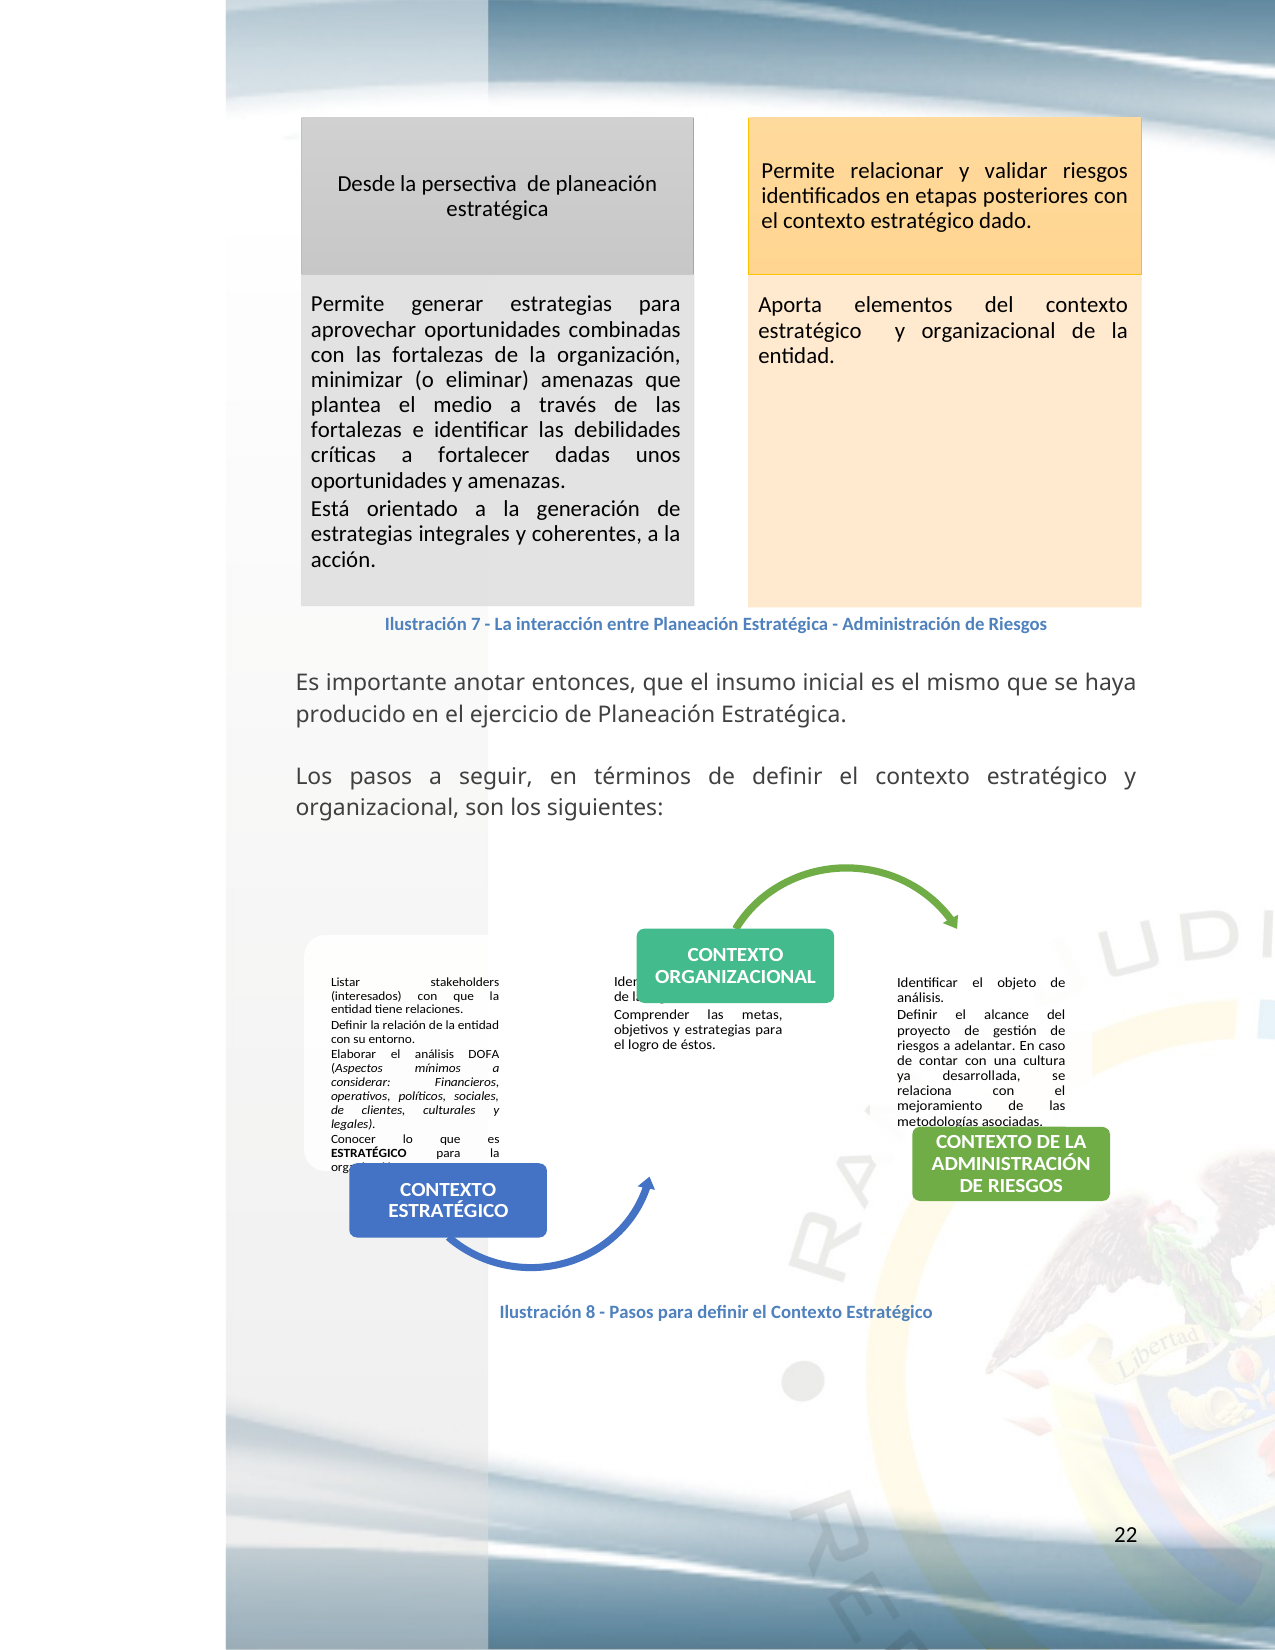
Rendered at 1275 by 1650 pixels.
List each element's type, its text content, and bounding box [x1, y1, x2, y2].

text Ilustración 8 - Pasos para definir el Contexto Estratégico [295, 1301, 1137, 1324]
text Ilustración 7 - La interacción entre Planeación Estratégica - Administración de Riesgos [295, 612, 1137, 635]
text Los pasos a seguir, en términos de definir el contexto estratégico y organizacional, son los siguientes: [295, 760, 1137, 822]
text Es importante anotar entonces, que el insumo inicial es el mismo que se haya producido en el ejercicio de Planeación Estratégica. [295, 666, 1137, 729]
picture [225, 0, 1275, 1650]
